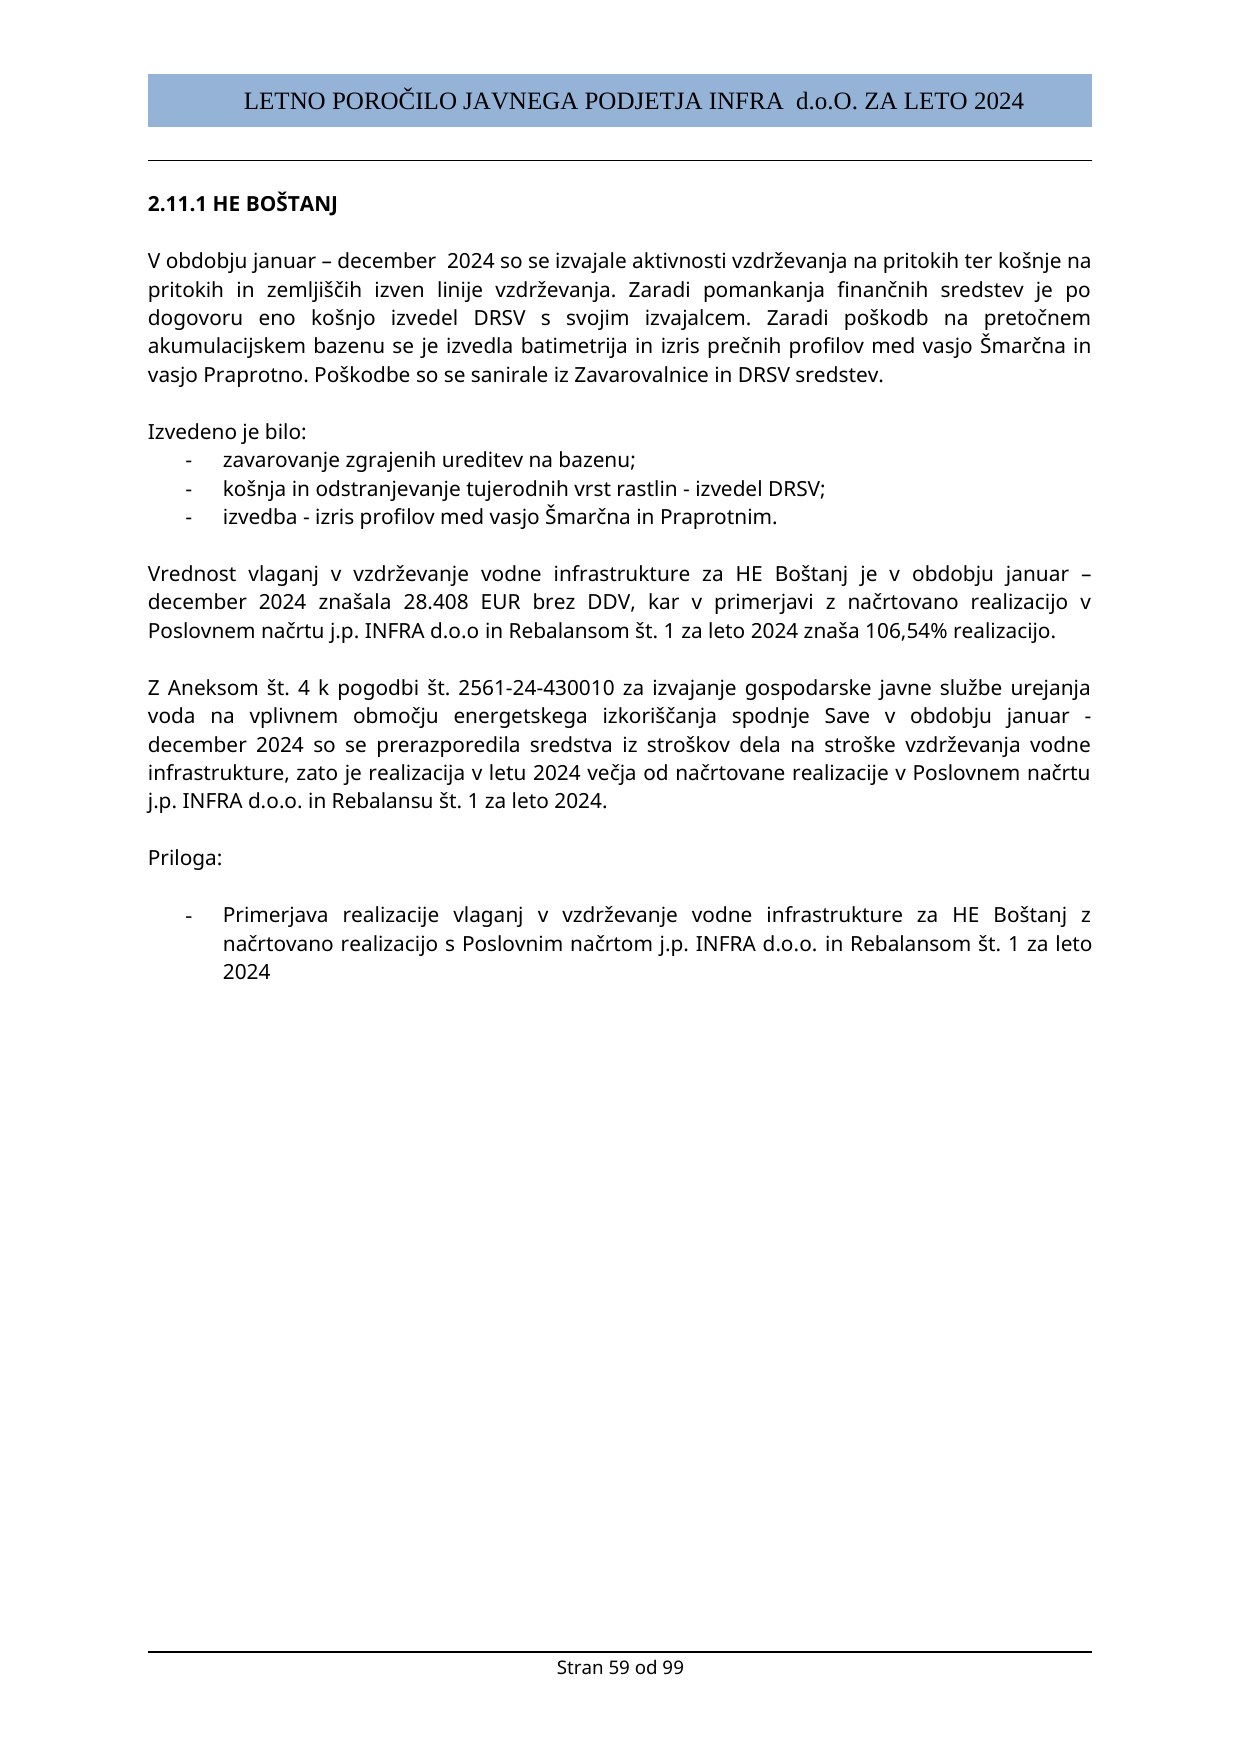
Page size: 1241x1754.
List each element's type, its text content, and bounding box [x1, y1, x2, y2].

list košnja in odstranjevanje tujerodnih vrst rastlin - izvedel DRSV; [185, 474, 1092, 502]
text Vrednost vlaganj v vzdrževanje vodne infrastrukture za HE Boštanj je v obdobju januar – december 2024 znašala 28.408 EUR brez DDV, kar v primerjavi z načrtovano realizacijo v Poslovnem načrtu j.p. INFRA d.o.o in Rebalansom št. 1 za leto 2024 znaša 106,54% realizacijo. [148, 559, 1092, 644]
list zavarovanje zgrajenih ureditev na bazenu; [185, 445, 1092, 474]
text V obdobju januar – december 2024 so se izvajale aktivnosti vzdrževanja na pritokih ter košnje na pritokih in zemljiščih izven linije vzdrževanja. Zaradi pomankanja finančnih sredstev je po dogovoru eno košnjo izvedel DRSV s svojim izvajalcem. Zaradi poškodb na pretočnem akumulacijskem bazenu se je izvedla batimetrija in izris prečnih profilov med vasjo Šmarčna in vasjo Praprotno. Poškodbe so se sanirale iz Zavarovalnice in DRSV sredstev. [148, 246, 1092, 388]
list Primerjava realizacije vlaganj v vzdrževanje vodne infrastrukture za HE Boštanj z načrtovano realizacijo s Poslovnim načrtom j.p. INFRA d.o.o. in Rebalansom št. 1 za leto 2024 [185, 900, 1092, 986]
text Priloga: [148, 843, 1092, 872]
text Izvedeno je bilo: [148, 417, 1092, 445]
subtitle 2.11.1 HE BOŠTANJ [148, 189, 1092, 218]
list izvedba - izris profilov med vasjo Šmarčna in Praprotnim. [185, 502, 1092, 531]
text Z Aneksom št. 4 k pogodbi št. 2561-24-430010 za izvajanje gospodarske javne službe urejanja voda na vplivnem območju energetskega izkoriščanja spodnje Save v obdobju januar - december 2024 so se prerazporedila sredstva iz stroškov dela na stroške vzdrževanja vodne infrastrukture, zato je realizacija v letu 2024 večja od načrtovane realizacije v Poslovnem načrtu j.p. INFRA d.o.o. in Rebalansu št. 1 za leto 2024. [148, 673, 1092, 815]
